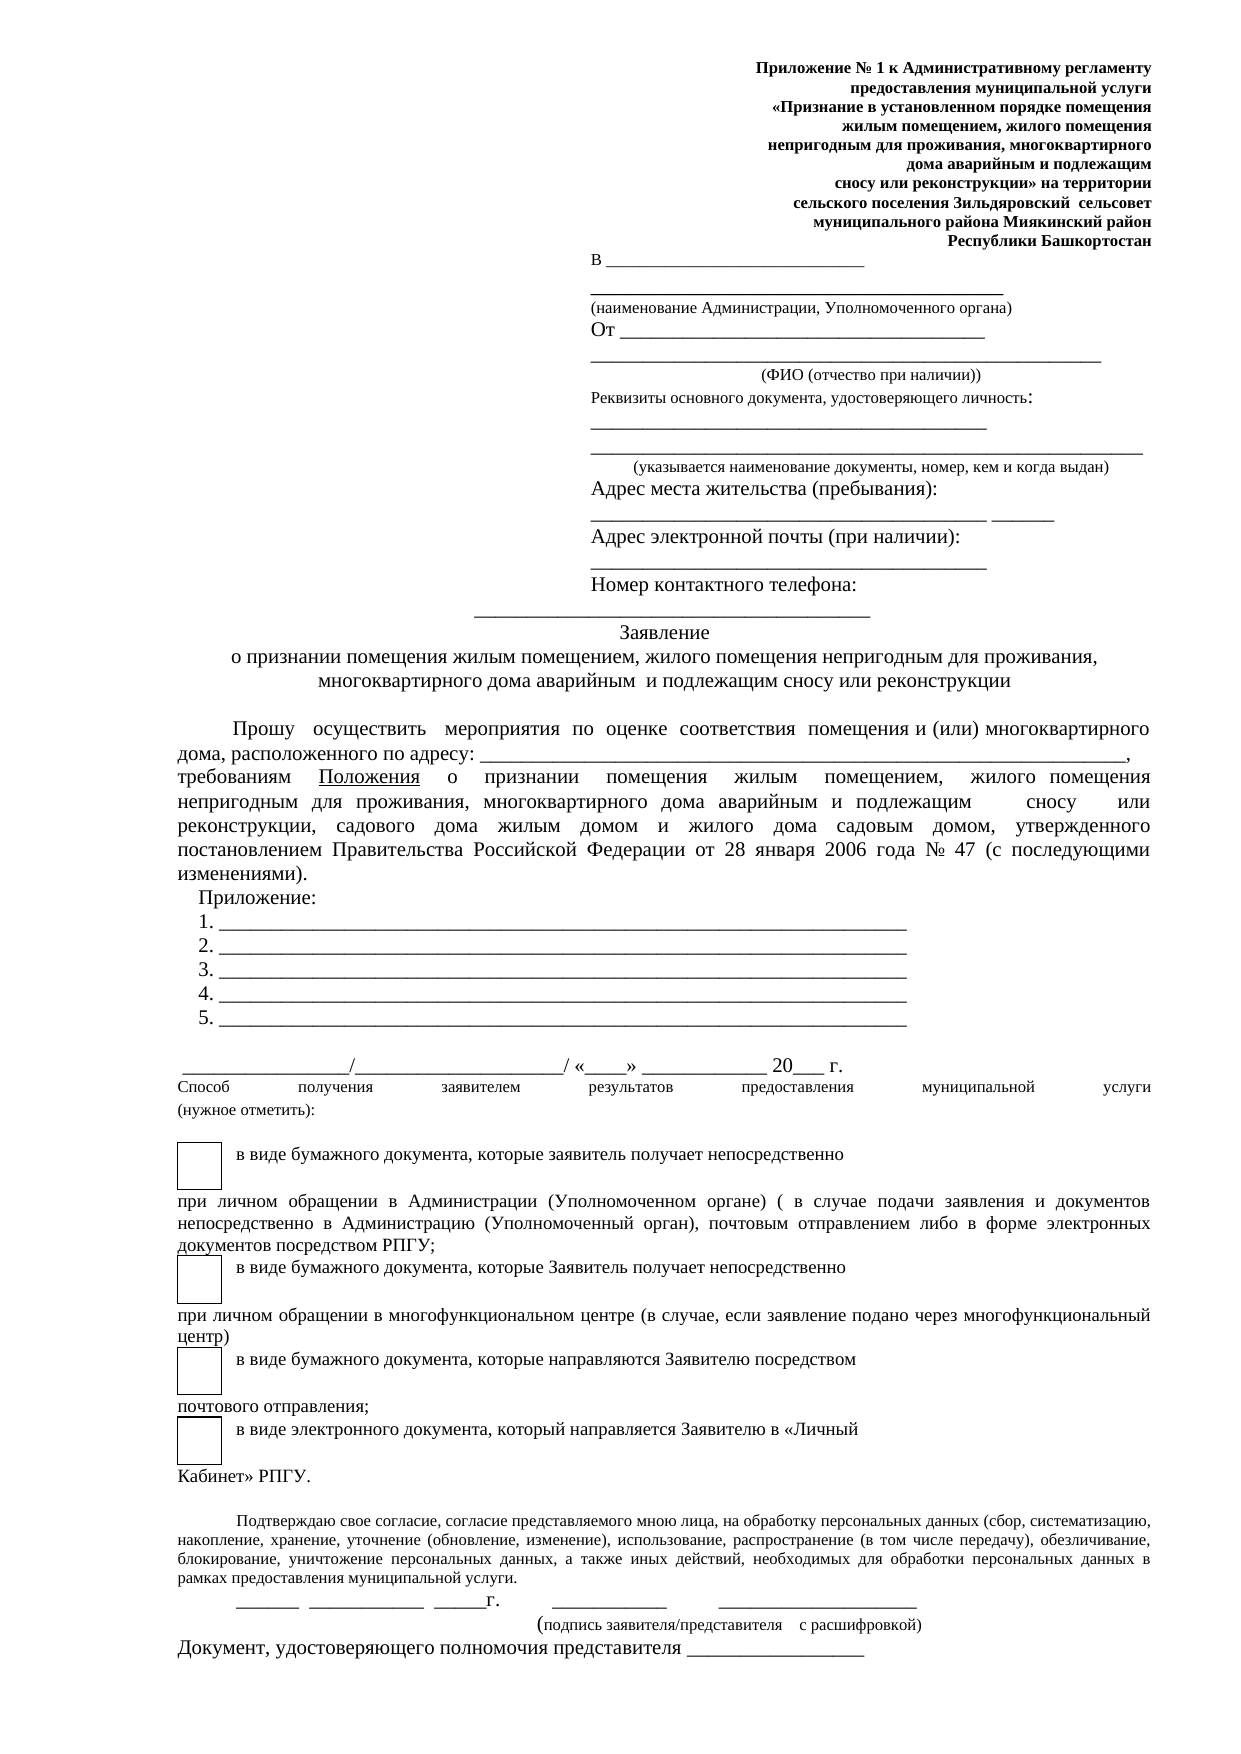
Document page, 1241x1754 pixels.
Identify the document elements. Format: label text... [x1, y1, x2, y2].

text Прошу осуществить мероприятия по оценке соответствия помещения и (или) многоквартирного дома, расположенного по адресу: ______________________________________________________________, [177, 716, 1152, 764]
text требованиям Положения о признании помещения жилым помещением, жилого помещения непригодным для проживания, многоквартирного дома аварийным и подлежащим сносу или реконструкции, садового дома жилым домом и жилого дома садовым домом, утвержденного постановлением Правительства Российской Федерации от 28 января 2006 года № 47 (с последующими изменениями). [177, 764, 1152, 885]
text В _______________________________ [591, 250, 1152, 269]
text «Признание в установленном порядке помещения [177, 97, 1152, 116]
text (наименование Администрации, Уполномоченного органа) [591, 298, 1152, 317]
text при личном обращении в Администрации (Уполномоченном органе) ( в случае подачи заявления и документов непосредственно в Администрацию (Уполномоченный орган), почтовым отправлением либо в форме электронных документов посредством РПГУ; [177, 1190, 1152, 1255]
text о признании помещения жилым помещением, жилого помещения непригодным для проживания, многоквартирного дома аварийным и подлежащим сносу или реконструкции [177, 644, 1152, 692]
text Заявление [177, 620, 1152, 644]
text Республики Башкортостан [177, 231, 1152, 250]
table_header в виде бумажного документа, которые направляются Заявителю посредством [222, 1347, 1221, 1394]
text ______________________________________ [591, 548, 1152, 572]
text ______ ___________ _____г. ___________ ___________________ [177, 1587, 1152, 1611]
text Адрес места жительства (пребывания): [591, 476, 1152, 500]
text при личном обращении в многофункциональном центре (в случае, если заявление подано через многофункциональный центр) [177, 1303, 1152, 1347]
text 2. __________________________________________________________________ [177, 933, 1152, 957]
table_header [178, 1143, 221, 1189]
table_header в виде бумажного документа, которые заявитель получает непосредственно [222, 1142, 1221, 1189]
text Адрес электронной почты (при наличии): [591, 524, 1152, 548]
text ________________/____________________/ «____» ____________ 20___ г. [177, 1053, 1152, 1077]
text Кабинет» РПГУ. [177, 1465, 1152, 1486]
text (указывается наименование документы, номер, кем и когда выдан) [591, 457, 1152, 476]
text Документ, удостоверяющего полномочия представителя _________________ [118, 1635, 1152, 1659]
text 3. __________________________________________________________________ [177, 957, 1152, 981]
table_header в виде электронного документа, который направляется Заявителю в «Личный [222, 1416, 1221, 1464]
text _____________________________________________________ [591, 432, 1152, 457]
text (подпись заявителя/представителя с расшифровкой) [177, 1611, 1152, 1635]
text Приложение № 1 к Административному регламенту [177, 58, 1152, 77]
text Приложение: [177, 885, 1152, 909]
text Реквизиты основного документа, удостоверяющего личность: [591, 384, 1152, 408]
text (ФИО (отчество при наличии)) [591, 365, 1152, 384]
text ______________________________________ [177, 596, 1152, 620]
text сельского поселения Зильдяровский сельсовет [177, 192, 1152, 212]
text 5. __________________________________________________________________ [177, 1005, 1152, 1029]
text непригодным для проживания, многоквартирного [177, 135, 1152, 154]
text жилым помещением, жилого помещения [177, 116, 1152, 135]
text сносу или реконструкции» на территории [177, 173, 1152, 192]
text муниципального района Миякинский район [177, 212, 1152, 231]
text Способ получения заявителем результатов предоставления муниципальной услуги (нужное отметить): [177, 1077, 1152, 1118]
text ______________________________________ [591, 408, 1152, 432]
table_header [178, 1418, 221, 1464]
text ______________________________________ ______ [591, 500, 1152, 524]
text почтового отправления; [177, 1395, 1152, 1416]
text Подтверждаю свое согласие, согласие представляемого мною лица, на обработку персональных данных (сбор, систематизацию, накопление, хранение, уточнение (обновление, изменение), использование, распространение (в том числе передачу), обезличивание, блокирование, уничтожение персональных данных, а также иных действий, необходимых для обработки персональных данных в рамках предоставления муниципальной услуги. [177, 1510, 1152, 1587]
text От ___________________________________ [591, 317, 1152, 341]
text дома аварийным и подлежащим [177, 154, 1152, 173]
text _________________________________________________ [591, 341, 1152, 365]
table_header [178, 1256, 221, 1302]
text Номер контактного телефона: [591, 572, 1152, 596]
text 4. __________________________________________________________________ [177, 981, 1152, 1005]
table_header в виде бумажного документа, которые Заявитель получает непосредственно [222, 1255, 1221, 1302]
table_header [178, 1348, 221, 1394]
text 1. __________________________________________________________________ [177, 909, 1152, 933]
text предоставления муниципальной услуги [177, 77, 1152, 97]
text _________________________________ [591, 269, 1152, 298]
